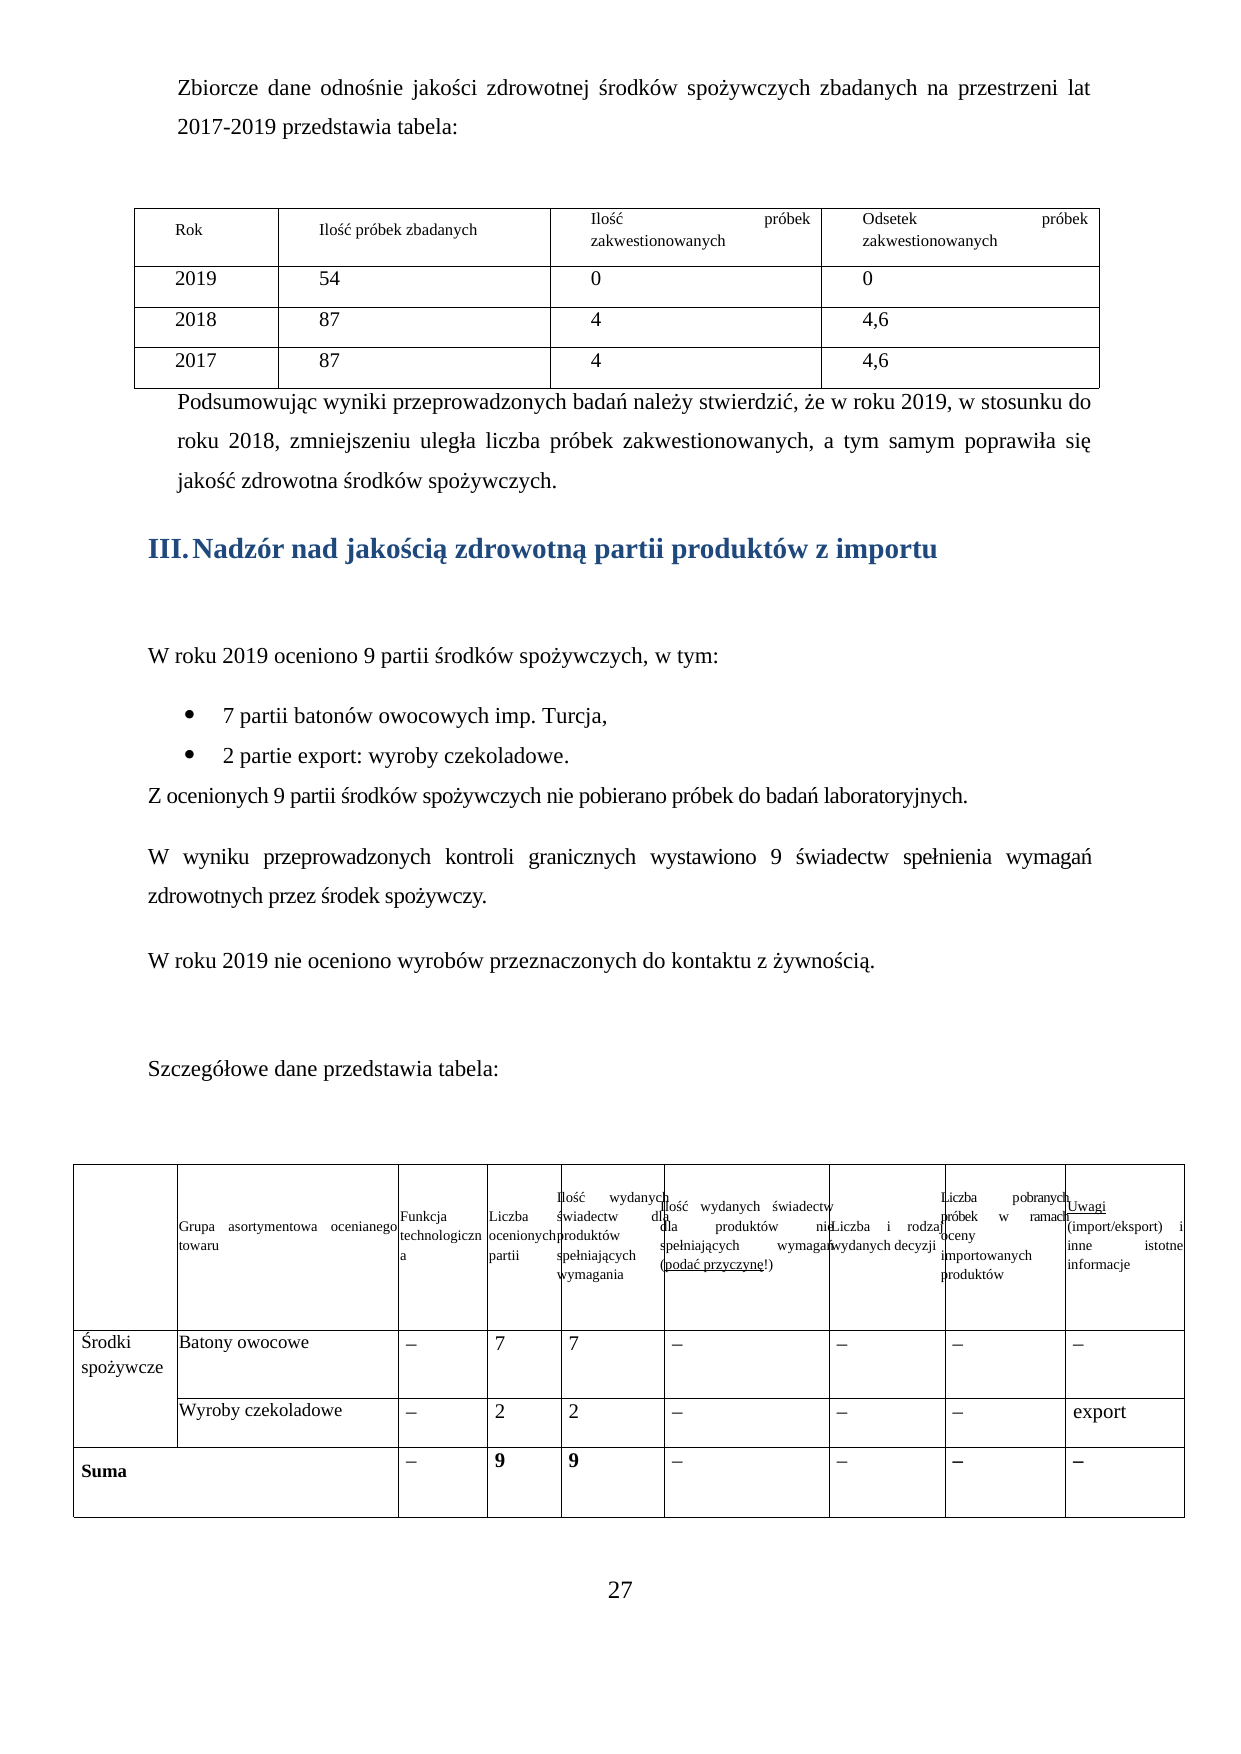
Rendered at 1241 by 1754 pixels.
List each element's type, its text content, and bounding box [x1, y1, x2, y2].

table_header Ilość wydanych świadectw dla produktów nie spełniających wymagań (podać przyczynę!) [665, 1165, 829, 1330]
table_header Odsetek próbek zakwestionowanych [822, 209, 1099, 266]
table_cell 2019 [135, 267, 278, 306]
text Podsumowując wyniki przeprowadzonych badań należy stwierdzić, że w roku 2019, w stosunku do roku 2018, zmniejszeniu uległa liczba próbek zakwestionowanych, a tym samym poprawiła się jakość zdrowotna środków spożywczych. [177, 389, 1093, 493]
table_cell – [399, 1399, 487, 1447]
table_header [74, 1165, 177, 1330]
table_cell 54 [279, 267, 550, 306]
list 7 partii batonów owocowych imp. Turcja, [185, 702, 1093, 729]
table_cell 9 [562, 1448, 664, 1517]
table_cell – [830, 1399, 945, 1447]
table_cell 2 [562, 1399, 664, 1447]
table_cell 7 [562, 1331, 664, 1398]
table_header Ilość próbek zbadanych [279, 209, 550, 266]
table_cell Suma [74, 1448, 398, 1517]
table_header Liczba i rodzaj wydanych decyzji [830, 1165, 945, 1330]
table_cell 87 [279, 308, 550, 347]
table_cell – [946, 1448, 1065, 1517]
text Szczegółowe dane przedstawia tabela: [148, 1056, 1093, 1082]
table_cell – [1066, 1448, 1184, 1517]
table_cell 4,6 [822, 308, 1099, 347]
text III. Nadzór nad jakością zdrowotną partii produktów z importu [148, 532, 1093, 565]
table_header Ilość próbek zakwestionowanych [551, 209, 821, 266]
table_cell – [830, 1331, 945, 1398]
table_cell 4 [551, 308, 821, 347]
list 2 partie export: wyroby czekoladowe. [185, 742, 1093, 769]
table_cell – [946, 1331, 1065, 1398]
table_cell 2018 [135, 308, 278, 347]
table_header Liczba pobranych próbek w ramach oceny importowanych produktów [946, 1165, 1065, 1330]
table_cell 4,6 [822, 348, 1099, 388]
table_cell – [1066, 1331, 1184, 1398]
text W wyniku przeprowadzonych kontroli granicznych wystawiono 9 świadectw spełnienia wymagań zdrowotnych przez środek spożywczy. [148, 843, 1093, 909]
table_cell – [830, 1448, 945, 1517]
text W roku 2019 oceniono 9 partii środków spożywczych, w tym: [148, 642, 1093, 668]
table_header Liczba ocenionych partii [488, 1165, 561, 1330]
table_cell – [946, 1399, 1065, 1447]
table_cell 2017 [135, 348, 278, 388]
table_cell 0 [822, 267, 1099, 306]
text Zbiorcze dane odnośnie jakości zdrowotnej środków spożywczych zbadanych na przestrzeni lat 2017-2019 przedstawia tabela: [177, 74, 1093, 140]
table_header Rok [135, 209, 278, 266]
table_header Ilość wydanych świadectw dla produktów spełniających wymagania [562, 1165, 664, 1330]
table_cell 7 [488, 1331, 561, 1398]
table_cell 0 [551, 267, 821, 306]
table_cell – [665, 1331, 829, 1398]
table_cell – [399, 1331, 487, 1398]
table_cell 87 [279, 348, 550, 388]
table_header Funkcja technologiczna [399, 1165, 487, 1330]
table_cell Wyroby czekoladowe [178, 1399, 398, 1447]
table_cell Środki spożywcze [74, 1331, 177, 1447]
table_cell export [1066, 1399, 1184, 1447]
table_cell – [665, 1448, 829, 1517]
table_header Uwagi (import/eksport) i inne istotne informacje [1066, 1165, 1184, 1330]
text Z ocenionych 9 partii środków spożywczych nie pobierano próbek do badań laboratoryjnych. [148, 782, 1093, 809]
table_cell 9 [488, 1448, 561, 1517]
table_cell 2 [488, 1399, 561, 1447]
table_cell – [665, 1399, 829, 1447]
table_header Grupa asortymentowa ocenianego towaru [178, 1165, 398, 1330]
table_cell 4 [551, 348, 821, 388]
text W roku 2019 nie oceniono wyrobów przeznaczonych do kontaktu z żywnością. [148, 947, 1093, 973]
table_cell – [399, 1448, 487, 1517]
table_cell Batony owocowe [178, 1331, 398, 1398]
